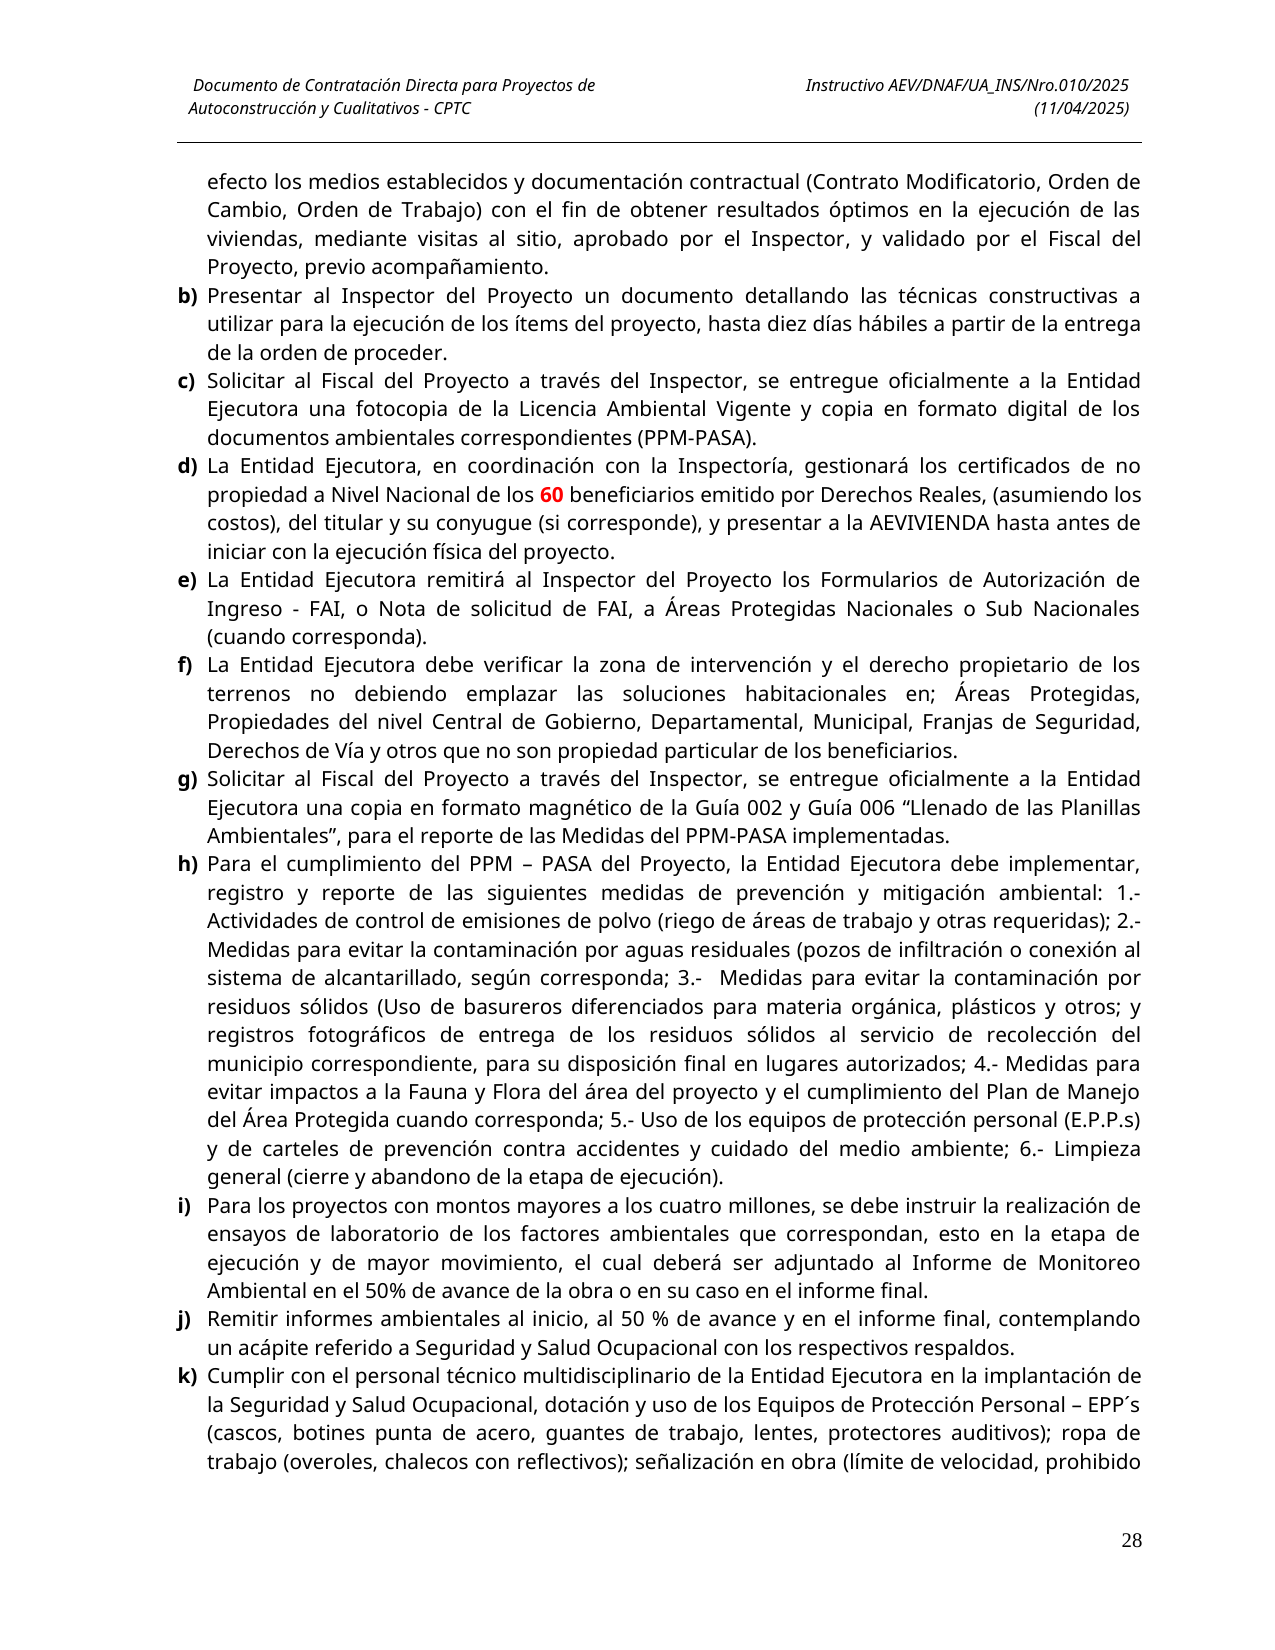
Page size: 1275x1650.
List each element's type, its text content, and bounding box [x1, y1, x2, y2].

list Para el cumplimiento del PPM – PASA del Proyecto, la Entidad Ejecutora debe implementar, registro y reporte de las siguientes medidas de prevención y mitigación ambiental: 1.- Actividades de control de emisiones de polvo (riego de áreas de trabajo y otras requeridas); 2.- Medidas para evitar la contaminación por aguas residuales (pozos de infiltración o conexión al sistema de alcantarillado, según corresponda; 3.- Medidas para evitar la contaminación por residuos sólidos (Uso de basureros diferenciados para materia orgánica, plásticos y otros; y registros fotográficos de entrega de los residuos sólidos al servicio de recolección del municipio correspondiente, para su disposición final en lugares autorizados; 4.- Medidas para evitar impactos a la Fauna y Flora del área del proyecto y el cumplimiento del Plan de Manejo del Área Protegida cuando corresponda; 5.- Uso de los equipos de protección personal (E.P.P.s) y de carteles de prevención contra accidentes y cuidado del medio ambiente; 6.- Limpieza general (cierre y abandono de la etapa de ejecución). [177, 849, 1142, 1191]
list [177, 1361, 1142, 1475]
list Solicitar al Fiscal del Proyecto a través del Inspector, se entregue oficialmente a la Entidad Ejecutora una copia en formato magnético de la Guía 002 y Guía 006 “Llenado de las Planillas Ambientales”, para el reporte de las Medidas del PPM-PASA implementadas. [177, 764, 1142, 849]
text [207, 167, 1142, 281]
list La Entidad Ejecutora debe verificar la zona de intervención y el derecho propietario de los terrenos no debiendo emplazar las soluciones habitacionales en; Áreas Protegidas, Propiedades del nivel Central de Gobierno, Departamental, Municipal, Franjas de Seguridad, Derechos de Vía y otros que no son propiedad particular de los beneficiarios. [177, 651, 1142, 764]
list Solicitar al Fiscal del Proyecto a través del Inspector, se entregue oficialmente a la Entidad Ejecutora una fotocopia de la Licencia Ambiental Vigente y copia en formato digital de los documentos ambientales correspondientes (PPM-PASA). [177, 366, 1142, 451]
list Remitir informes ambientales al inicio, al 50 % de avance y en el informe final, contemplando un acápite referido a Seguridad y Salud Ocupacional con los respectivos respaldos. [177, 1304, 1142, 1361]
list Para los proyectos con montos mayores a los cuatro millones, se debe instruir la realización de ensayos de laboratorio de los factores ambientales que correspondan, esto en la etapa de ejecución y de mayor movimiento, el cual deberá ser adjuntado al Informe de Monitoreo Ambiental en el 50% de avance de la obra o en su caso en el informe final. [177, 1191, 1142, 1304]
list La Entidad Ejecutora, en coordinación con la Inspectoría, gestionará los certificados de no propiedad a Nivel Nacional de los 60 beneficiarios emitido por Derechos Reales, (asumiendo los costos), del titular y su conyugue (si corresponde), y presentar a la AEVIVIENDA hasta antes de iniciar con la ejecución física del proyecto. [177, 451, 1142, 565]
list Presentar al Inspector del Proyecto un documento detallando las técnicas constructivas a utilizar para la ejecución de los ítems del proyecto, hasta diez días hábiles a partir de la entrega de la orden de proceder. [177, 281, 1142, 366]
list La Entidad Ejecutora remitirá al Inspector del Proyecto los Formularios de Autorización de Ingreso - FAI, o Nota de solicitud de FAI, a Áreas Protegidas Nacionales o Sub Nacionales (cuando corresponda). [177, 565, 1142, 651]
